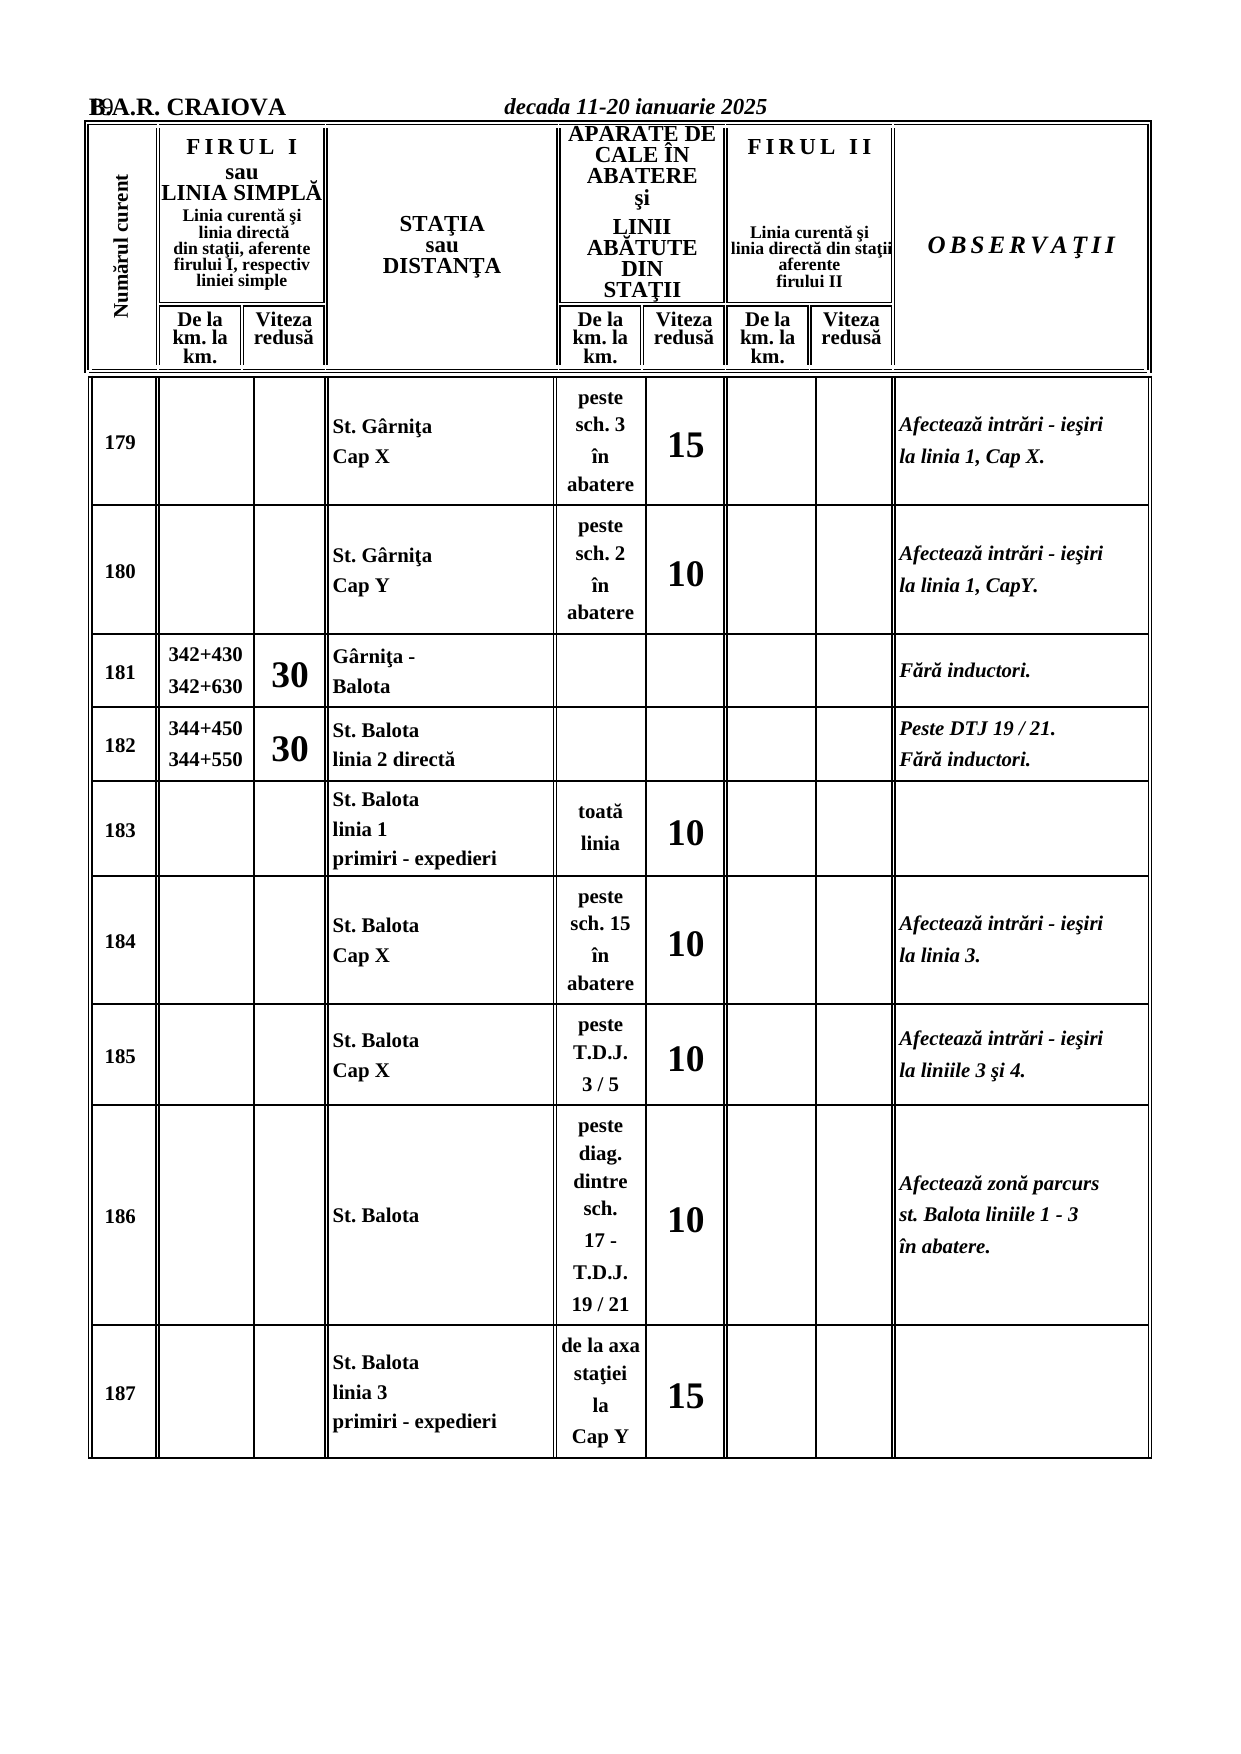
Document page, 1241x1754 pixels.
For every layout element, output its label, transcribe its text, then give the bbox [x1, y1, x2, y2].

table_cell peste T.D.J. 3 / 5 [557, 1005, 645, 1104]
table_cell 30 [255, 635, 324, 706]
table_cell 30 [255, 708, 324, 780]
table_cell [728, 782, 815, 874]
table_cell [728, 635, 815, 706]
table_cell [160, 378, 253, 504]
table_cell [160, 1326, 253, 1457]
table_cell [255, 506, 324, 633]
table_cell St. Balota linia 2 directă [329, 708, 553, 780]
table_cell St. Balota [329, 1106, 553, 1324]
table_cell 10 [647, 1106, 723, 1324]
table_cell [255, 877, 324, 1003]
table_cell Afectează zonă parcurs st. Balota liniile 1 - 3 în abatere. [896, 1106, 1148, 1324]
table_cell [93, 1005, 155, 1104]
table_cell St. Balota Cap X [329, 1005, 553, 1104]
table_cell [817, 1326, 891, 1457]
table_cell [93, 1106, 155, 1324]
table_cell peste sch. 3 în abatere [557, 378, 645, 504]
table_cell [728, 1106, 815, 1324]
table_cell St. Balota linia 3 primiri - expedieri [329, 1326, 553, 1457]
table_cell 344+450 344+550 [160, 708, 253, 780]
table_cell [160, 1106, 253, 1324]
table_cell [817, 877, 891, 1003]
table_cell peste sch. 15 în abatere [557, 877, 645, 1003]
table_cell 10 [647, 506, 723, 633]
table_cell toată linia [557, 782, 645, 874]
table_cell [160, 1005, 253, 1104]
table_cell [728, 708, 815, 780]
table_cell [93, 877, 155, 1003]
table_cell 15 [647, 378, 723, 504]
table_cell [93, 506, 155, 633]
table_cell 10 [647, 782, 723, 874]
table_cell 15 [647, 1326, 723, 1457]
table_cell [255, 1106, 324, 1324]
table_cell [255, 378, 324, 504]
table_cell [817, 782, 891, 874]
table_cell Afectează intrări - ieşiri la linia 1, CapY. [896, 506, 1148, 633]
table_cell peste diag. dintre sch. 17 - T.D.J. 19 / 21 [557, 1106, 645, 1324]
table_cell Afectează intrări - ieşiri la liniile 3 şi 4. [896, 1005, 1148, 1104]
table_cell [160, 506, 253, 633]
table_cell St. Gârniţa Cap Y [329, 506, 553, 633]
table_cell [728, 378, 815, 504]
table_cell [93, 782, 155, 874]
table_cell [896, 1326, 1148, 1457]
table_cell [93, 1326, 155, 1457]
table_cell 10 [647, 877, 723, 1003]
table_cell [255, 1005, 324, 1104]
table_cell [728, 877, 815, 1003]
table_cell Fără inductori. [896, 635, 1148, 706]
table_cell [255, 782, 324, 874]
table_cell Peste DTJ 19 / 21. Fără inductori. [896, 708, 1148, 780]
table_cell 10 [647, 1005, 723, 1104]
table_cell [817, 506, 891, 633]
table_cell 342+430 342+630 [160, 635, 253, 706]
table_cell [896, 782, 1148, 874]
table_cell [93, 635, 155, 706]
table_cell Gârniţa - Balota [329, 635, 553, 706]
table_cell [817, 635, 891, 706]
table_cell [93, 708, 155, 780]
table_cell [557, 708, 645, 780]
table_cell [728, 506, 815, 633]
table_cell [557, 635, 645, 706]
table_cell [160, 877, 253, 1003]
table_cell [255, 1326, 324, 1457]
table_cell [647, 708, 723, 780]
table_cell [817, 708, 891, 780]
table_cell [93, 378, 155, 504]
table_cell St. Gârniţa Cap X [329, 378, 553, 504]
table_cell de la axa staţiei la Cap Y [557, 1326, 645, 1457]
table_cell [647, 635, 723, 706]
table_cell St. Balota Cap X [329, 877, 553, 1003]
table_cell [728, 1005, 815, 1104]
table_cell St. Balota linia 1 primiri - expedieri [329, 782, 553, 874]
table_cell [160, 782, 253, 874]
table_cell Afectează intrări - ieşiri la linia 1, Cap X. [896, 378, 1148, 504]
table_cell [817, 378, 891, 504]
table_cell peste sch. 2 în abatere [557, 506, 645, 633]
table_cell [817, 1005, 891, 1104]
table_cell [817, 1106, 891, 1324]
table_cell Afectează intrări - ieşiri la linia 3. [896, 877, 1148, 1003]
table_cell [728, 1326, 815, 1457]
